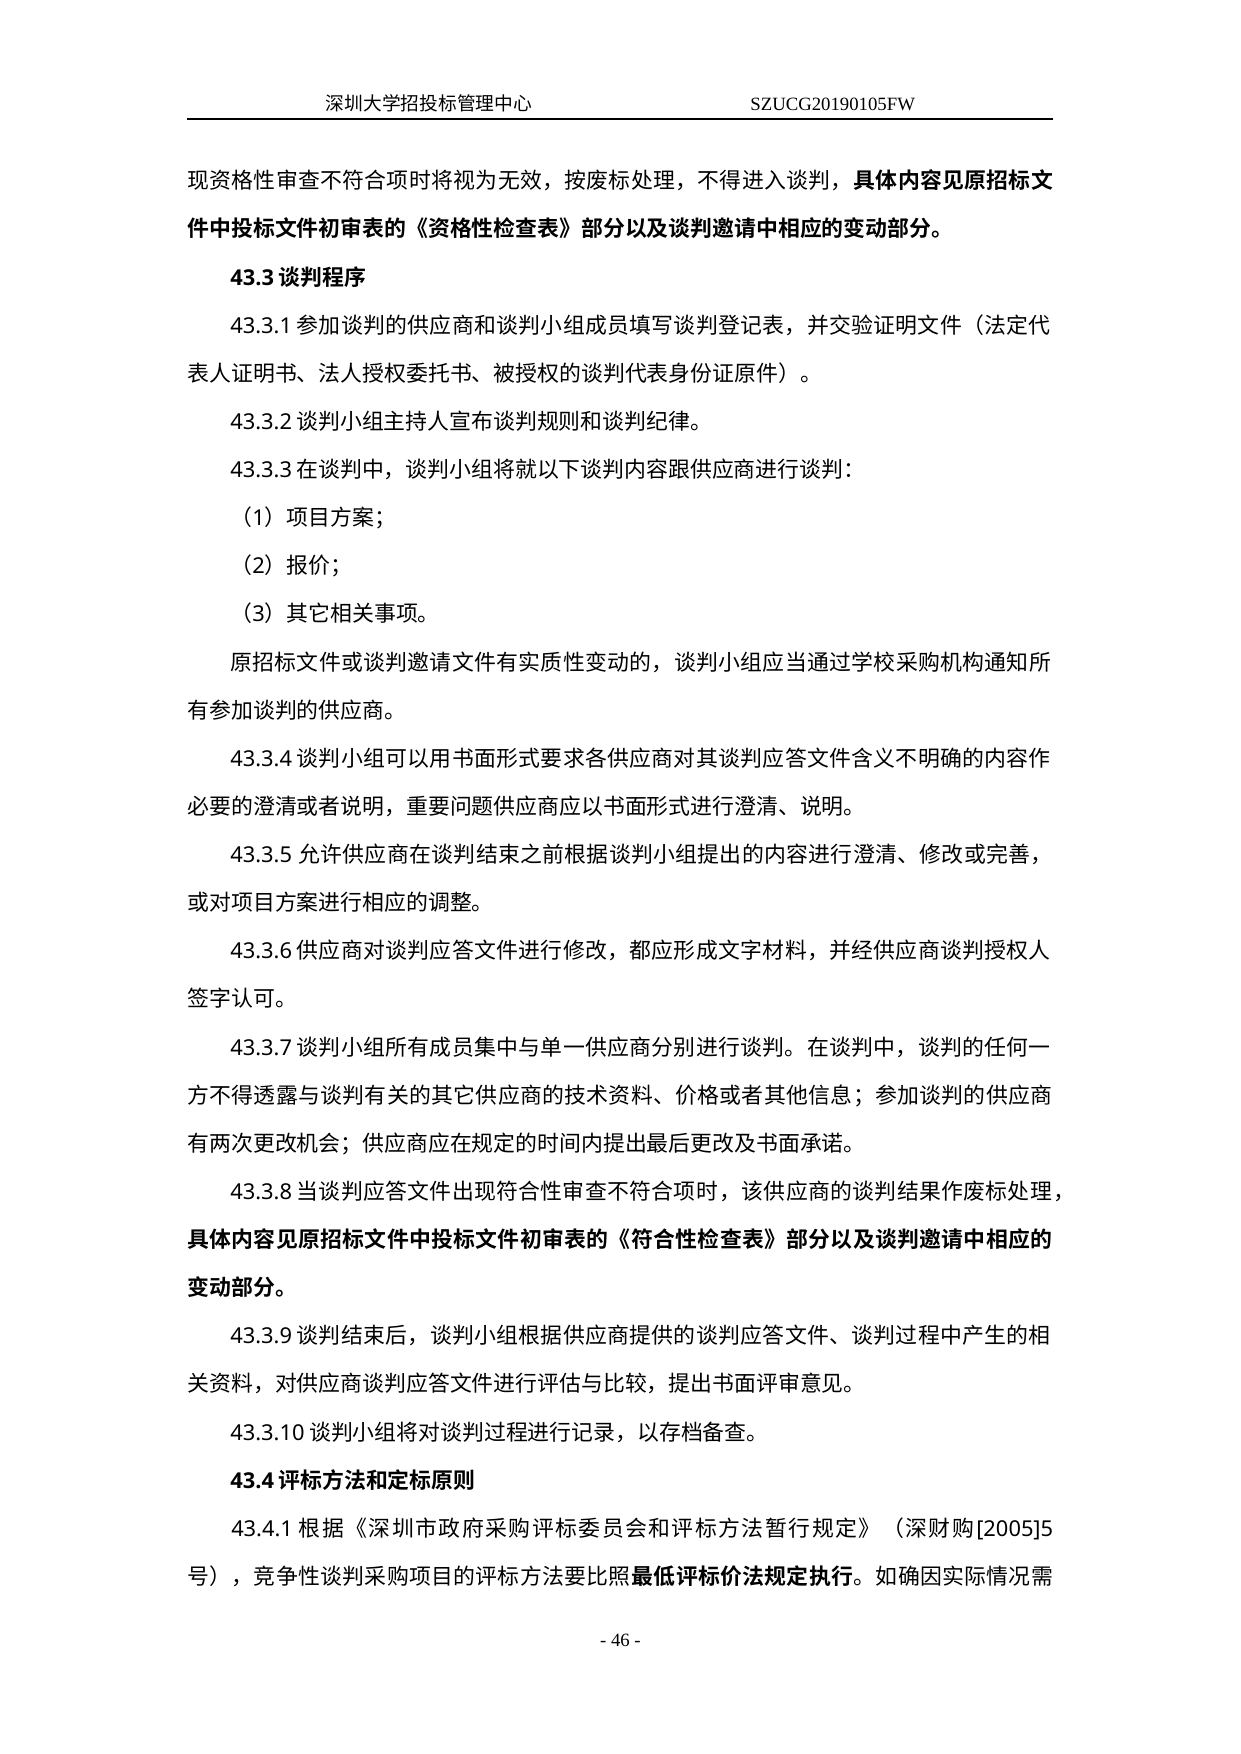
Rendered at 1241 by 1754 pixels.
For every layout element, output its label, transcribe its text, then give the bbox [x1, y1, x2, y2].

text 原招标文件或谈判邀请文件有实质性变动的，谈判小组应当通过学校采购机构通知所有参加谈判的供应商。 [187, 636, 1053, 733]
text （2）报价； [187, 540, 1053, 588]
text （3）其它相关事项。 [187, 588, 1053, 636]
text 43.3.9谈判结束后，谈判小组根据供应商提供的谈判应答文件、谈判过程中产生的相关资料，对供应商谈判应答文件进行评估与比较，提出书面评审意见。 [187, 1310, 1053, 1406]
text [187, 1503, 1053, 1599]
text （1）项目方案； [187, 492, 1053, 540]
text 43.4评标方法和定标原则 [187, 1454, 1053, 1503]
text 43.3.7谈判小组所有成员集中与单一供应商分别进行谈判。在谈判中，谈判的任何一方不得透露与谈判有关的其它供应商的技术资料、价格或者其他信息；参加谈判的供应商有两次更改机会；供应商应在规定的时间内提出最后更改及书面承诺。 [187, 1021, 1053, 1166]
text 43.3.4谈判小组可以用书面形式要求各供应商对其谈判应答文件含义不明确的内容作必要的澄清或者说明，重要问题供应商应以书面形式进行澄清、说明。 [187, 733, 1053, 829]
text 43.3.8当谈判应答文件出现符合性审查不符合项时，该供应商的谈判结果作废标处理，具体内容见原招标文件中投标文件初审表的《符合性检查表》部分以及谈判邀请中相应的变动部分。 [187, 1166, 1053, 1310]
text 43.3.10谈判小组将对谈判过程进行记录，以存档备查。 [187, 1406, 1053, 1454]
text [187, 155, 1053, 251]
text 43.3.5 允许供应商在谈判结束之前根据谈判小组提出的内容进行澄清、修改或完善，或对项目方案进行相应的调整。 [187, 829, 1053, 925]
text 43.3.6供应商对谈判应答文件进行修改，都应形成文字材料，并经供应商谈判授权人签字认可。 [187, 925, 1053, 1021]
text 43.3.1参加谈判的供应商和谈判小组成员填写谈判登记表，并交验证明文件（法定代表人证明书、法人授权委托书、被授权的谈判代表身份证原件）。 [187, 299, 1053, 396]
text 43.3.2谈判小组主持人宣布谈判规则和谈判纪律。 [187, 396, 1053, 444]
text 43.3谈判程序 [187, 251, 1053, 299]
text 43.3.3在谈判中，谈判小组将就以下谈判内容跟供应商进行谈判： [187, 444, 1053, 492]
